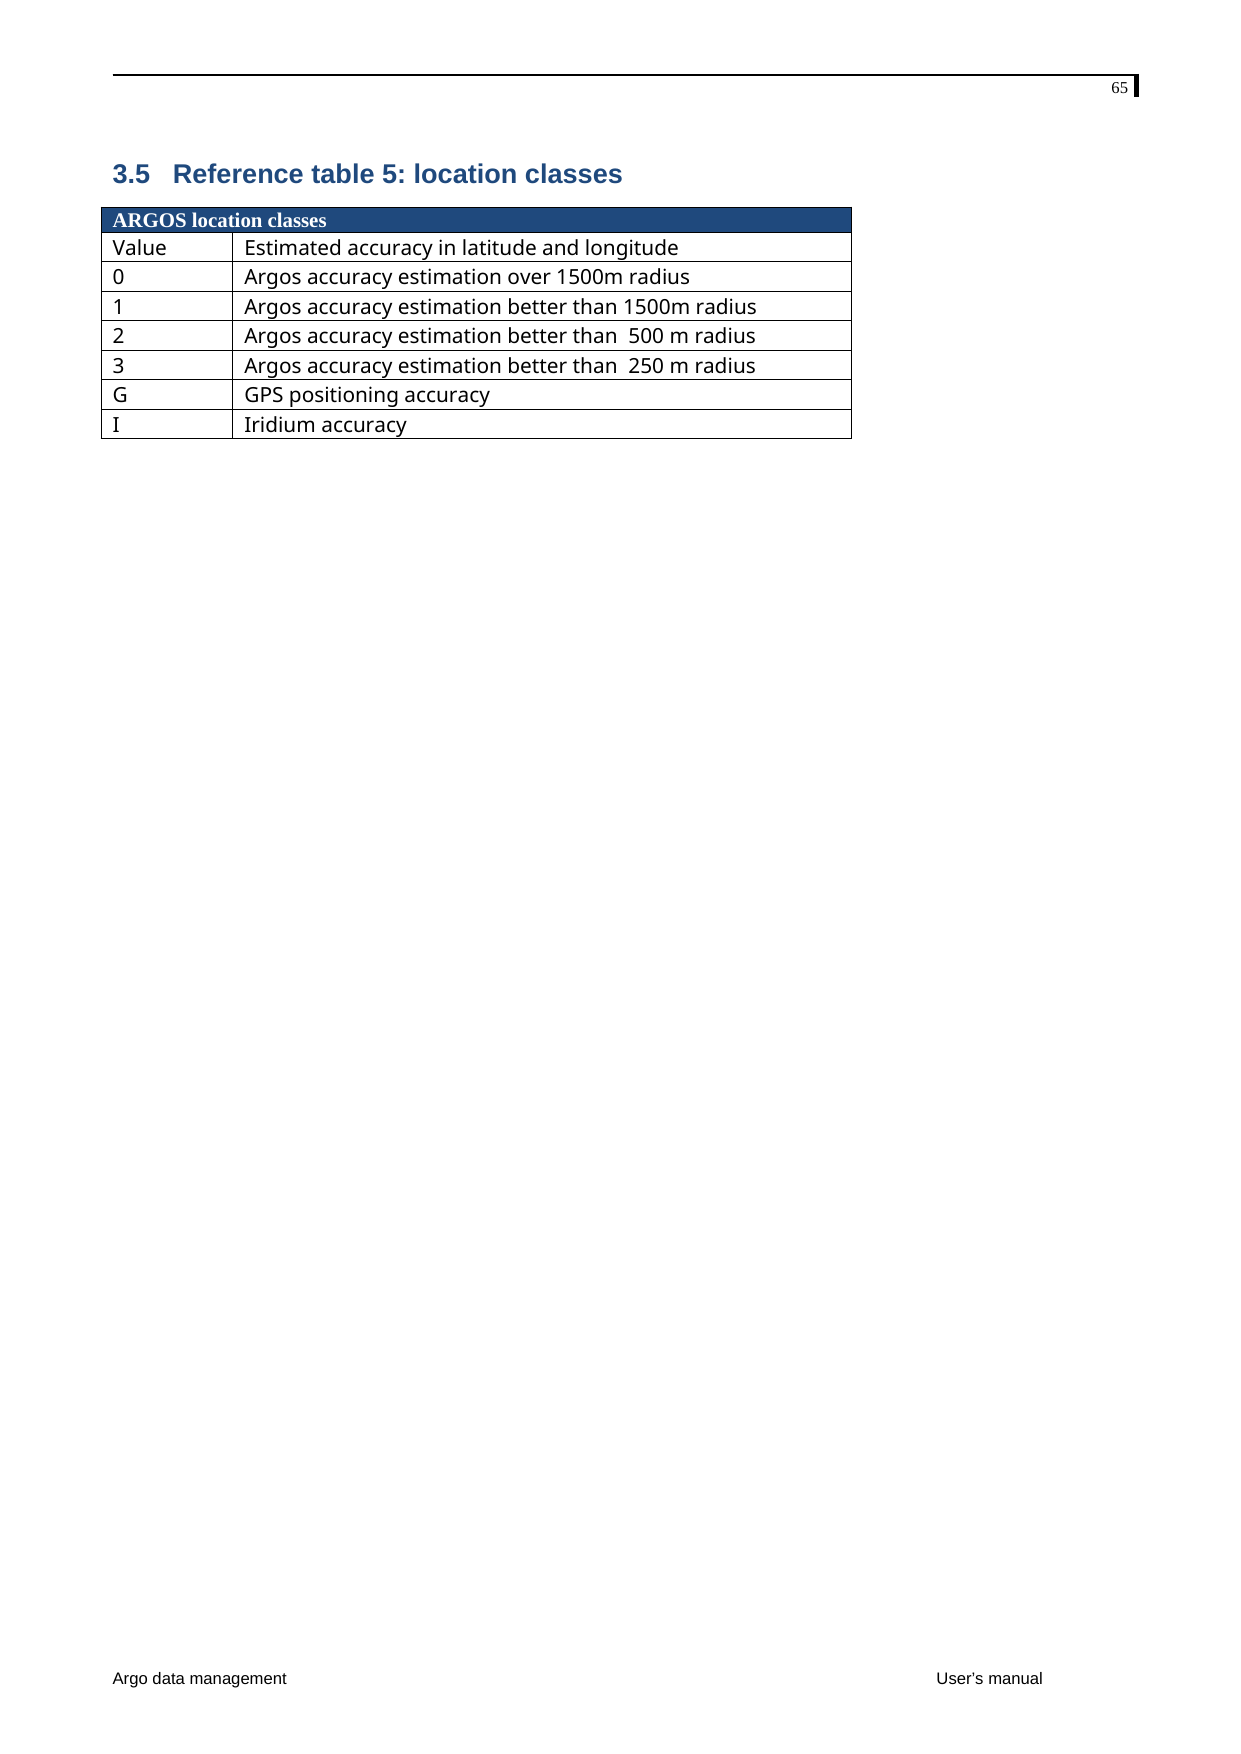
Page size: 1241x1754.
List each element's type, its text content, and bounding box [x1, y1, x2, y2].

table_cell GPS positioning accuracy [233, 380, 851, 409]
table_cell 1 [102, 292, 232, 320]
table_cell Argos accuracy estimation over 1500m radius [233, 262, 851, 291]
table_cell Estimated accuracy in latitude and longitude [233, 233, 851, 261]
table_cell Argos accuracy estimation better than radius [233, 321, 851, 350]
subtitle Reference table 5: location classes [112, 158, 1128, 189]
table_cell Value [102, 233, 232, 261]
table_cell 0 [102, 262, 232, 291]
table_cell Argos accuracy estimation better than radius [233, 351, 851, 379]
table_cell G [102, 380, 232, 409]
table_header ARGOS location classes [102, 208, 851, 232]
table_cell I [102, 410, 232, 438]
table_cell Iridium accuracy [233, 410, 851, 438]
table_cell 3 [102, 351, 232, 379]
table_cell 2 [102, 321, 232, 350]
table_cell Argos accuracy estimation better than 1500m radius [233, 292, 851, 320]
